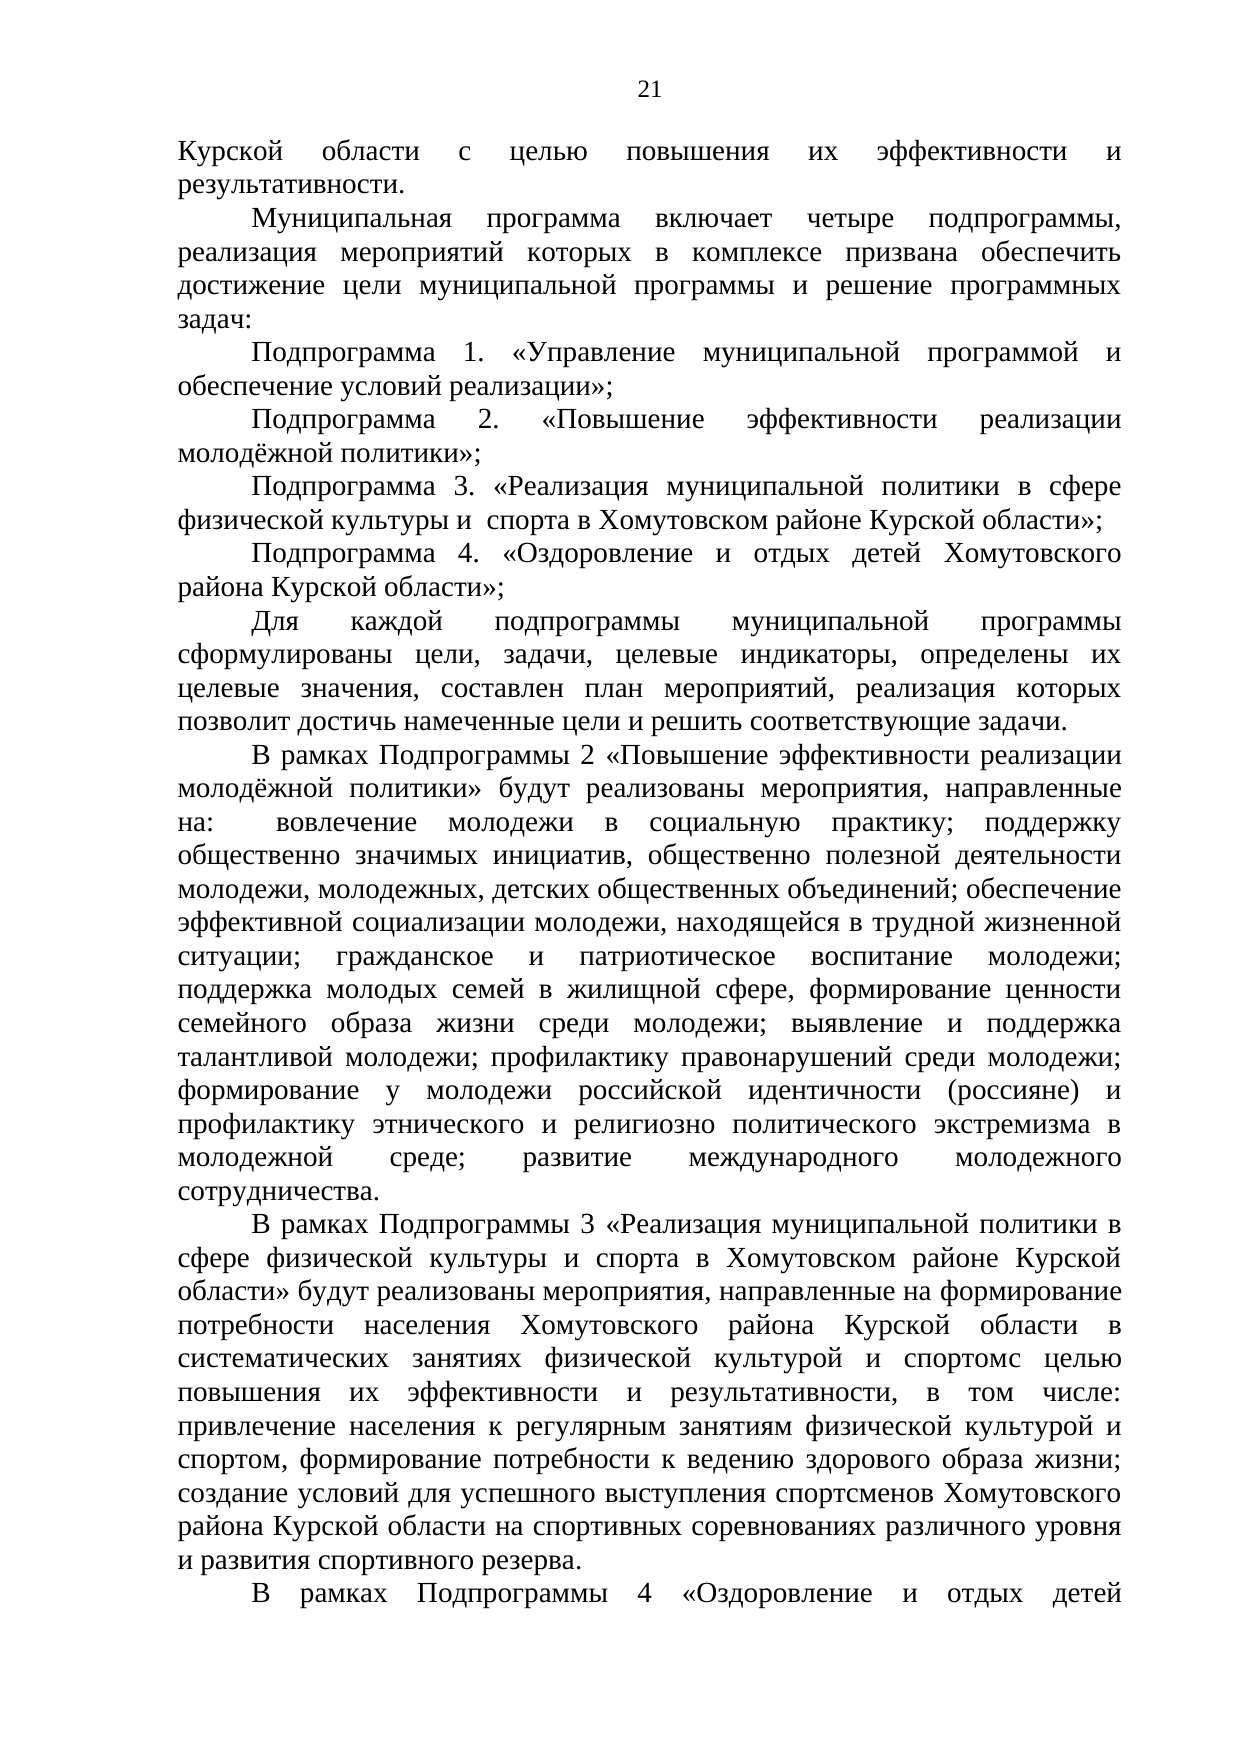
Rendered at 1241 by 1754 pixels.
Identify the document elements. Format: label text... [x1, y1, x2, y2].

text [177, 1575, 1122, 1609]
text Муниципальная программа включает четыре подпрограммы, реализация мероприятий которых в комплексе призвана обеспечить достижение цели муниципальной программы и решение программных задач: [177, 200, 1122, 334]
text Подпрограмма 2. «Повышение эффективности реализации молодёжной политики»; [177, 401, 1122, 468]
text Подпрограмма 4. «Оздоровление и отдых детей Хомутовского района Курской области»; [177, 536, 1122, 603]
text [177, 133, 1122, 200]
text Подпрограмма 1. «Управление муниципальной программой и обеспечение условий реализации»; [177, 334, 1122, 401]
text В рамках Подпрограммы 3 «Реализация муниципальной политики в сфере физической культуры и спорта в Хомутовском районе Курской области» будут реализованы мероприятия, направленные на формирование потребности населения Хомутовского района Курской области в систематических занятиях физической культурой и спортомс целью повышения их эффективности и результативности, в том числе: привлечение населения к регулярным занятиям физической культурой и спортом, формирование потребности к ведению здорового образа жизни; создание условий для успешного выступления спортсменов Хомутовского района Курской области на спортивных соревнованиях различного уровня и развития спортивного резерва. [177, 1206, 1122, 1575]
text В рамках Подпрограммы 2 «Повышение эффективности реализации молодёжной политики» будут реализованы мероприятия, направленные на: вовлечение молодежи в социальную практику; поддержку общественно значимых инициатив, общественно полезной деятельности молодежи, молодежных, детских общественных объединений; обеспечение эффективной социализации молодежи, находящейся в трудной жизненной ситуации; гражданское и патриотическое воспитание молодежи; поддержка молодых семей в жилищной сфере, формирование ценности семейного образа жизни среди молодежи; выявление и поддержка талантливой молодежи; профилактику правонарушений среди молодежи; формирование у молодежи российской идентичности (россияне) и профилактику этнического и религиозно политического экстремизма в молодежной среде; развитие международного молодежного сотрудничества. [177, 737, 1122, 1206]
text Подпрограмма 3. «Реализация муниципальной политики в сфере физической культуры и спорта в Хомутовском районе Курской области»; [177, 468, 1122, 536]
text Для каждой подпрограммы муниципальной программы сформулированы цели, задачи, целевые индикаторы, определены их целевые значения, составлен план мероприятий, реализация которых позволит достичь намеченные цели и решить соответствующие задачи. [177, 603, 1122, 737]
